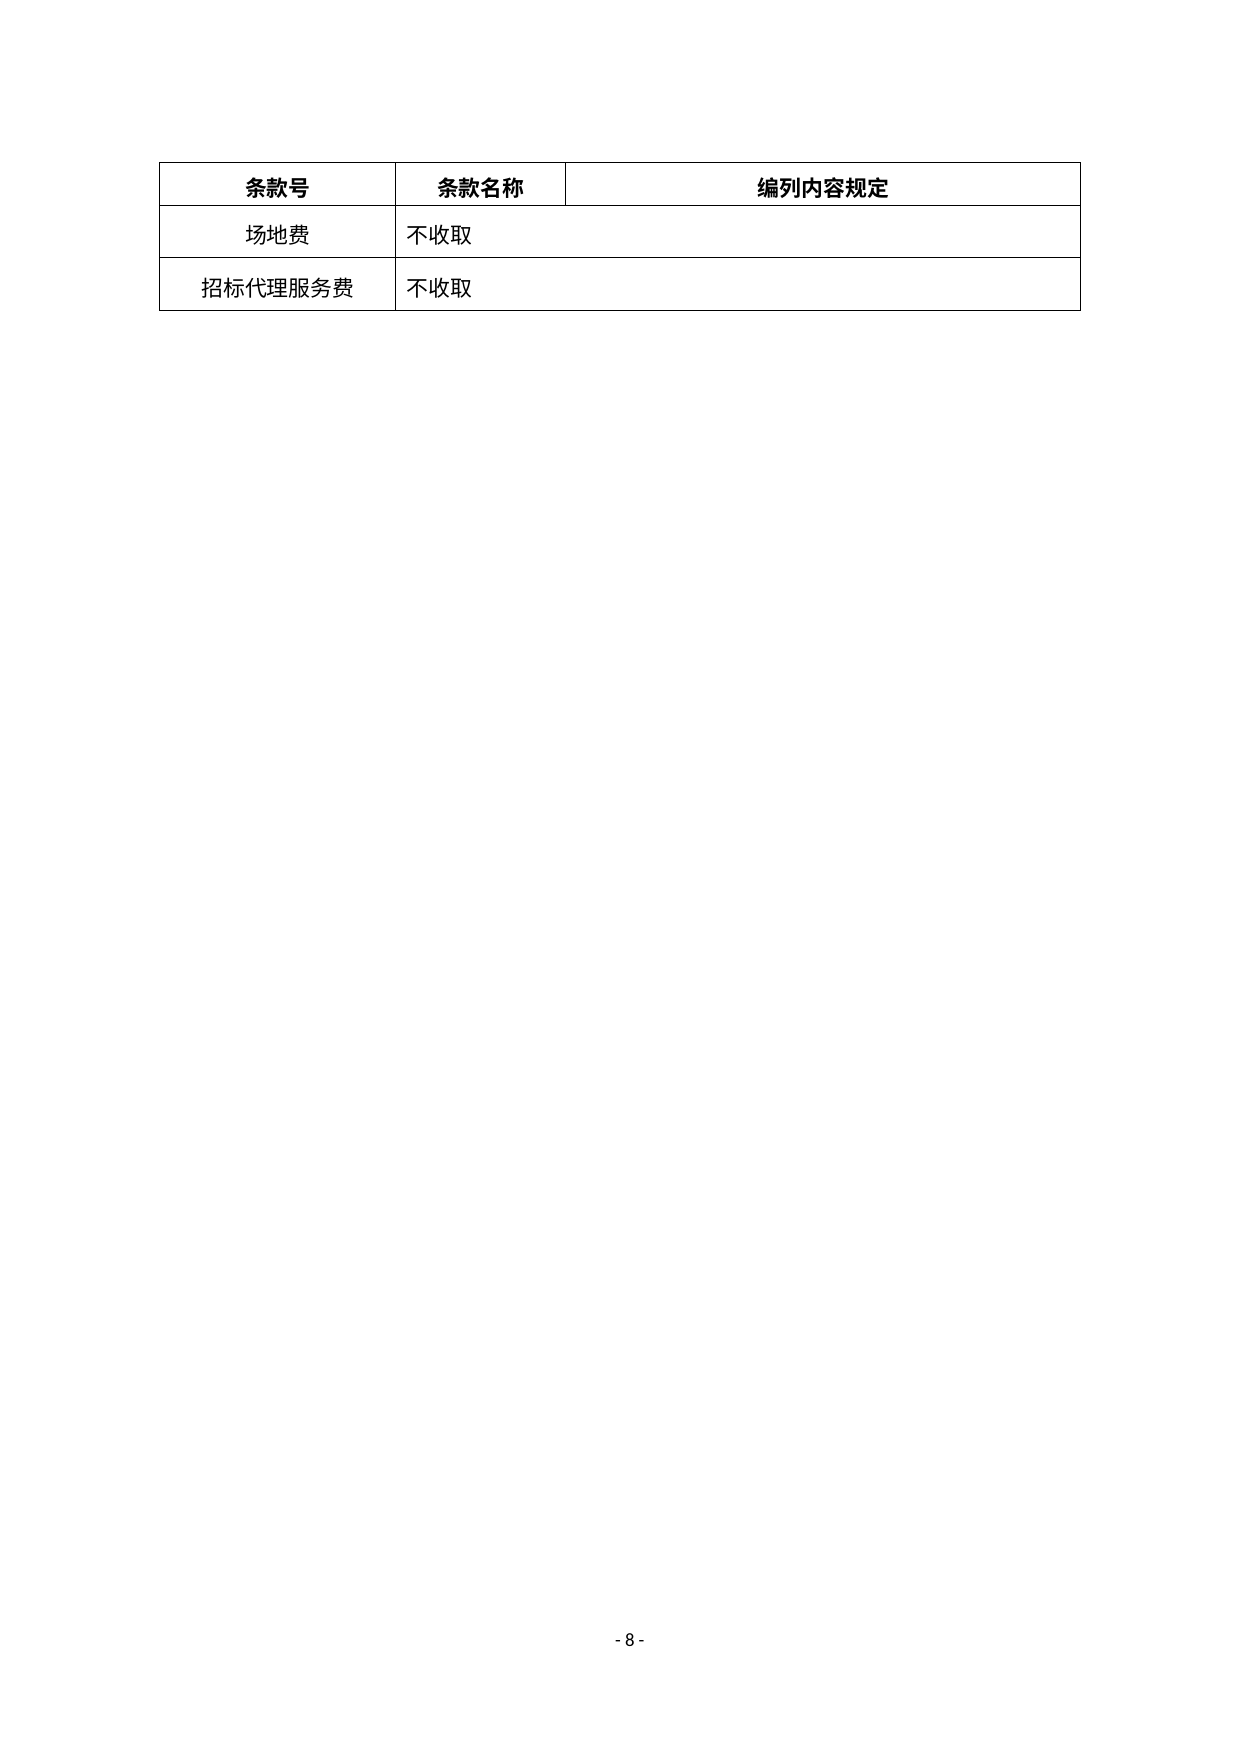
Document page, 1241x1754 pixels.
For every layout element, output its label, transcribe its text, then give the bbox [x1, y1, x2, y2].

table_cell 场地费 [160, 206, 395, 257]
table_cell 不收取 [396, 206, 1080, 257]
table_header 条款号 [160, 163, 395, 205]
table_header 编列内容规定 [566, 163, 1080, 205]
table_cell 不收取 [396, 258, 1080, 310]
table_header 条款名称 [396, 163, 565, 205]
table_cell 招标代理服务费 [160, 258, 395, 310]
